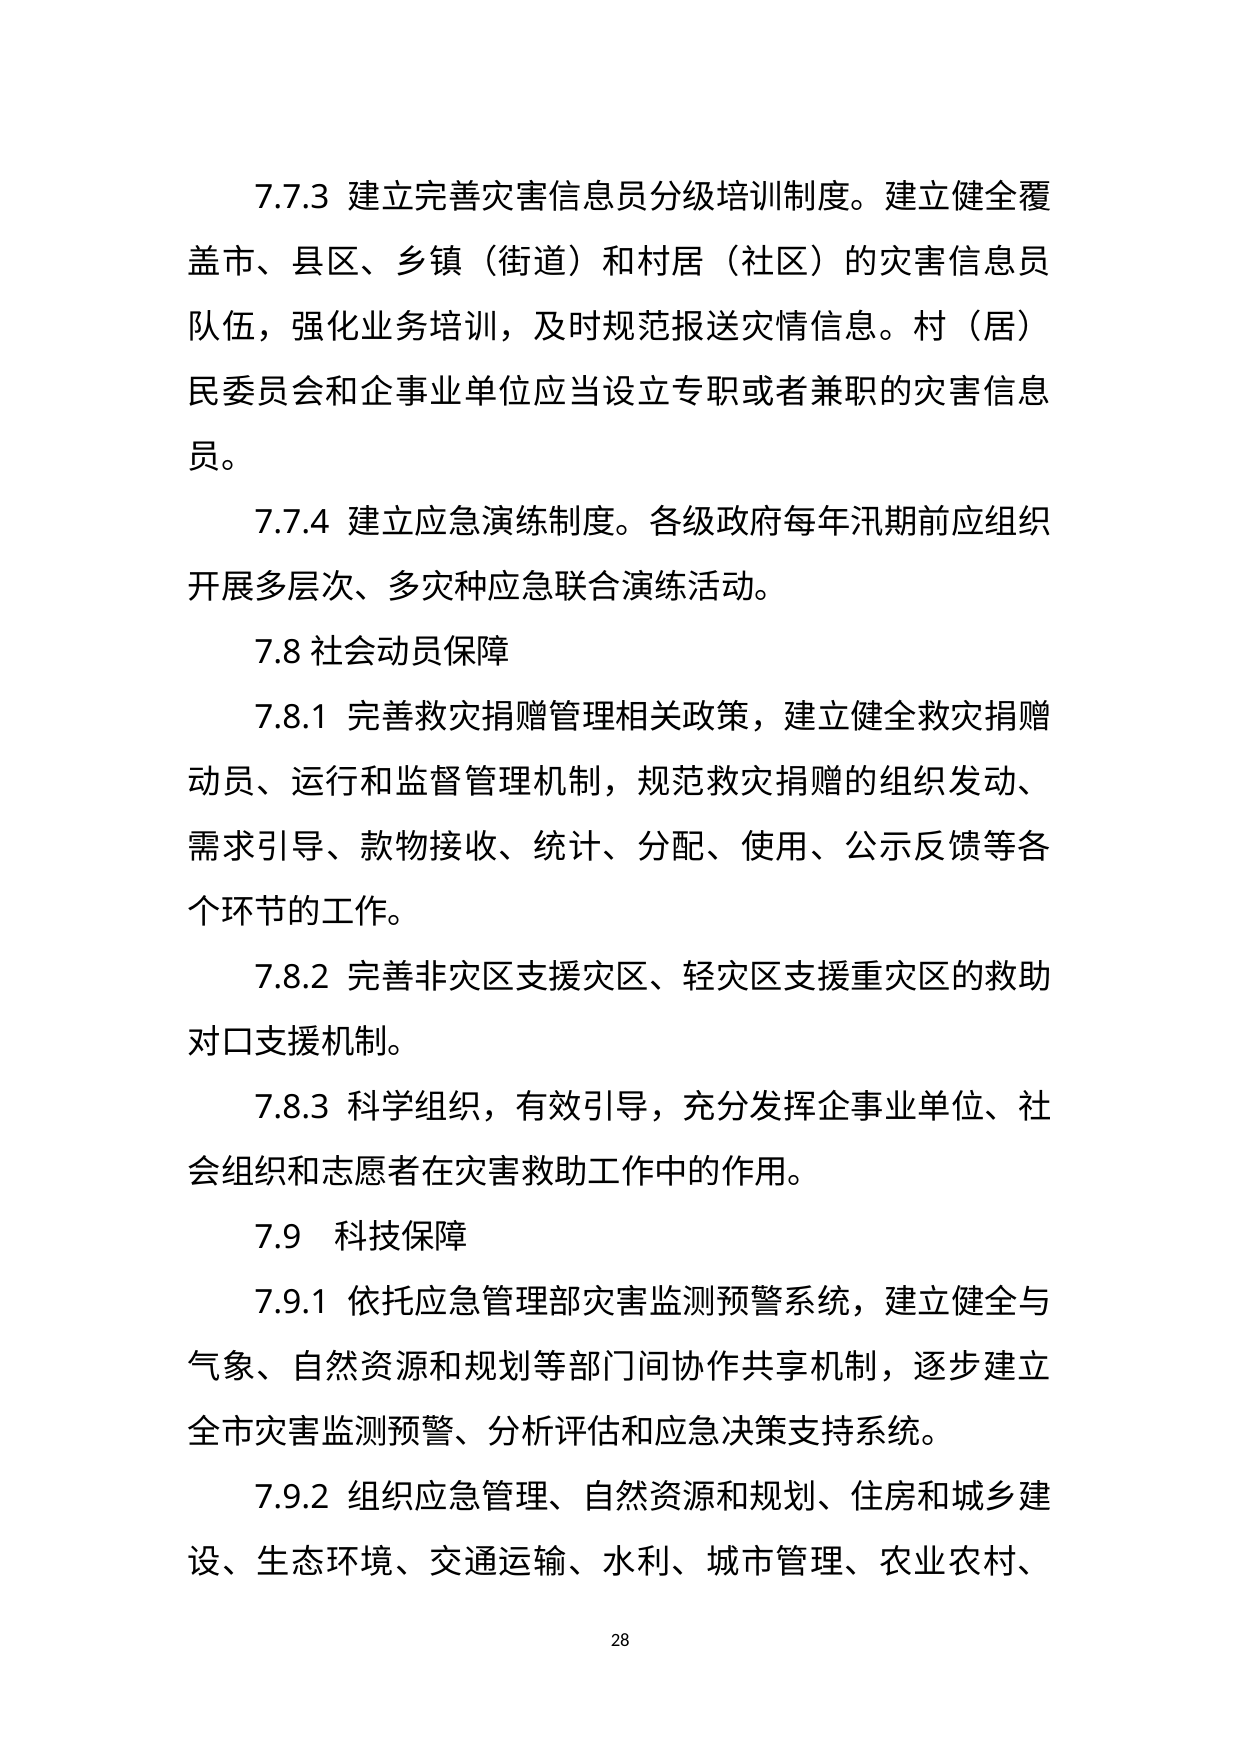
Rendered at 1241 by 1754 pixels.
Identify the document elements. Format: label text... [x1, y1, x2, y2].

text 7.9 科技保障 [187, 1202, 1053, 1267]
text 7.8.2 完善非灾区支援灾区、轻灾区支援重灾区的救助对口支援机制。 [187, 942, 1053, 1072]
text 7.7.4 建立应急演练制度。各级政府每年汛期前应组织开展多层次、多灾种应急联合演练活动。 [187, 487, 1053, 617]
text 7.7.3 建立完善灾害信息员分级培训制度。建立健全覆盖市、县区、乡镇（街道）和村居（社区）的灾害信息员队伍，强化业务培训，及时规范报送灾情信息。村（居）民委员会和企事业单位应当设立专职或者兼职的灾害信息员。 [187, 162, 1053, 487]
text 7.9.1 依托应急管理部灾害监测预警系统，建立健全与气象、自然资源和规划等部门间协作共享机制，逐步建立全市灾害监测预警、分析评估和应急决策支持系统。 [187, 1267, 1053, 1462]
text 7.8.1 完善救灾捐赠管理相关政策，建立健全救灾捐赠动员、运行和监督管理机制，规范救灾捐赠的组织发动、需求引导、款物接收、统计、分配、使用、公示反馈等各个环节的工作。 [187, 682, 1053, 942]
text 7.8.3 科学组织，有效引导，充分发挥企事业单位、社会组织和志愿者在灾害救助工作中的作用。 [187, 1072, 1053, 1202]
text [187, 1462, 1053, 1592]
text 7.8 社会动员保障 [187, 617, 1053, 682]
